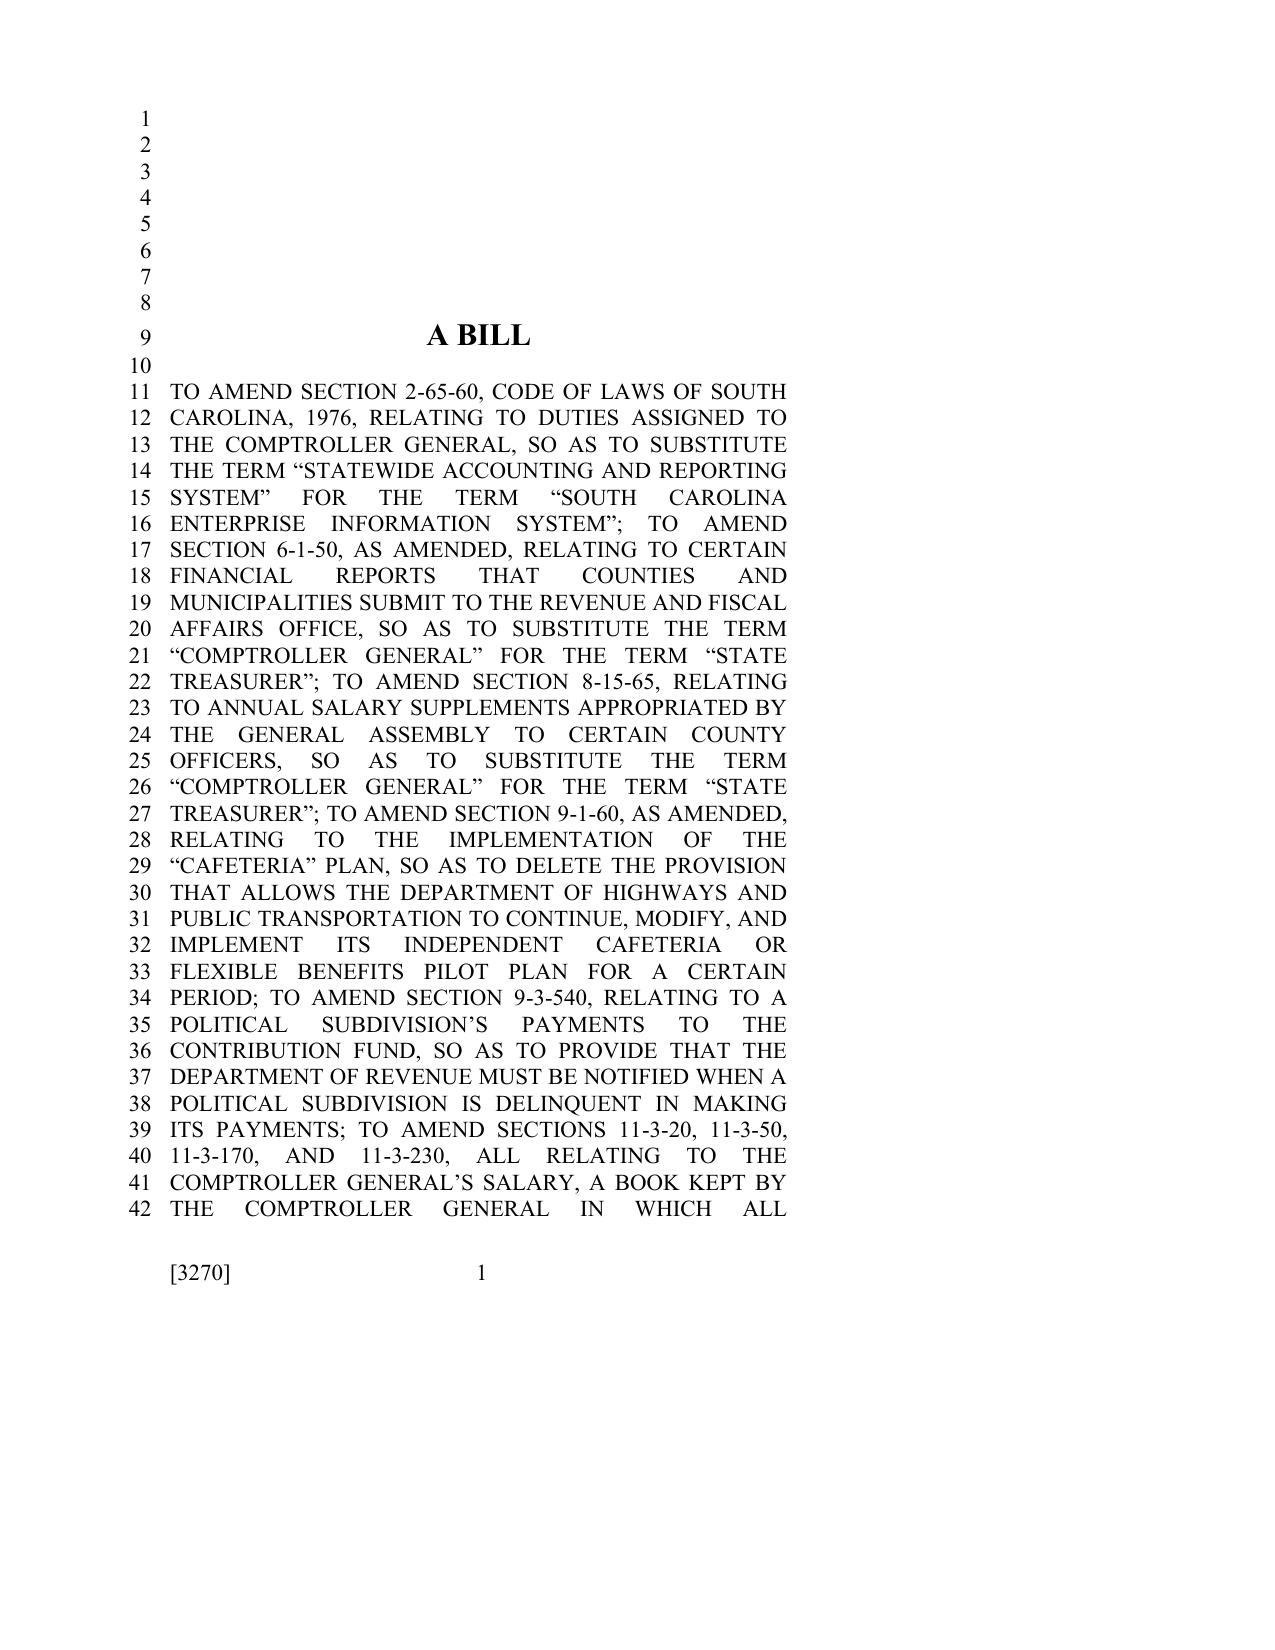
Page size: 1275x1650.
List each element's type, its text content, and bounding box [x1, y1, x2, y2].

text A BILL [169, 316, 787, 352]
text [169, 378, 787, 1221]
